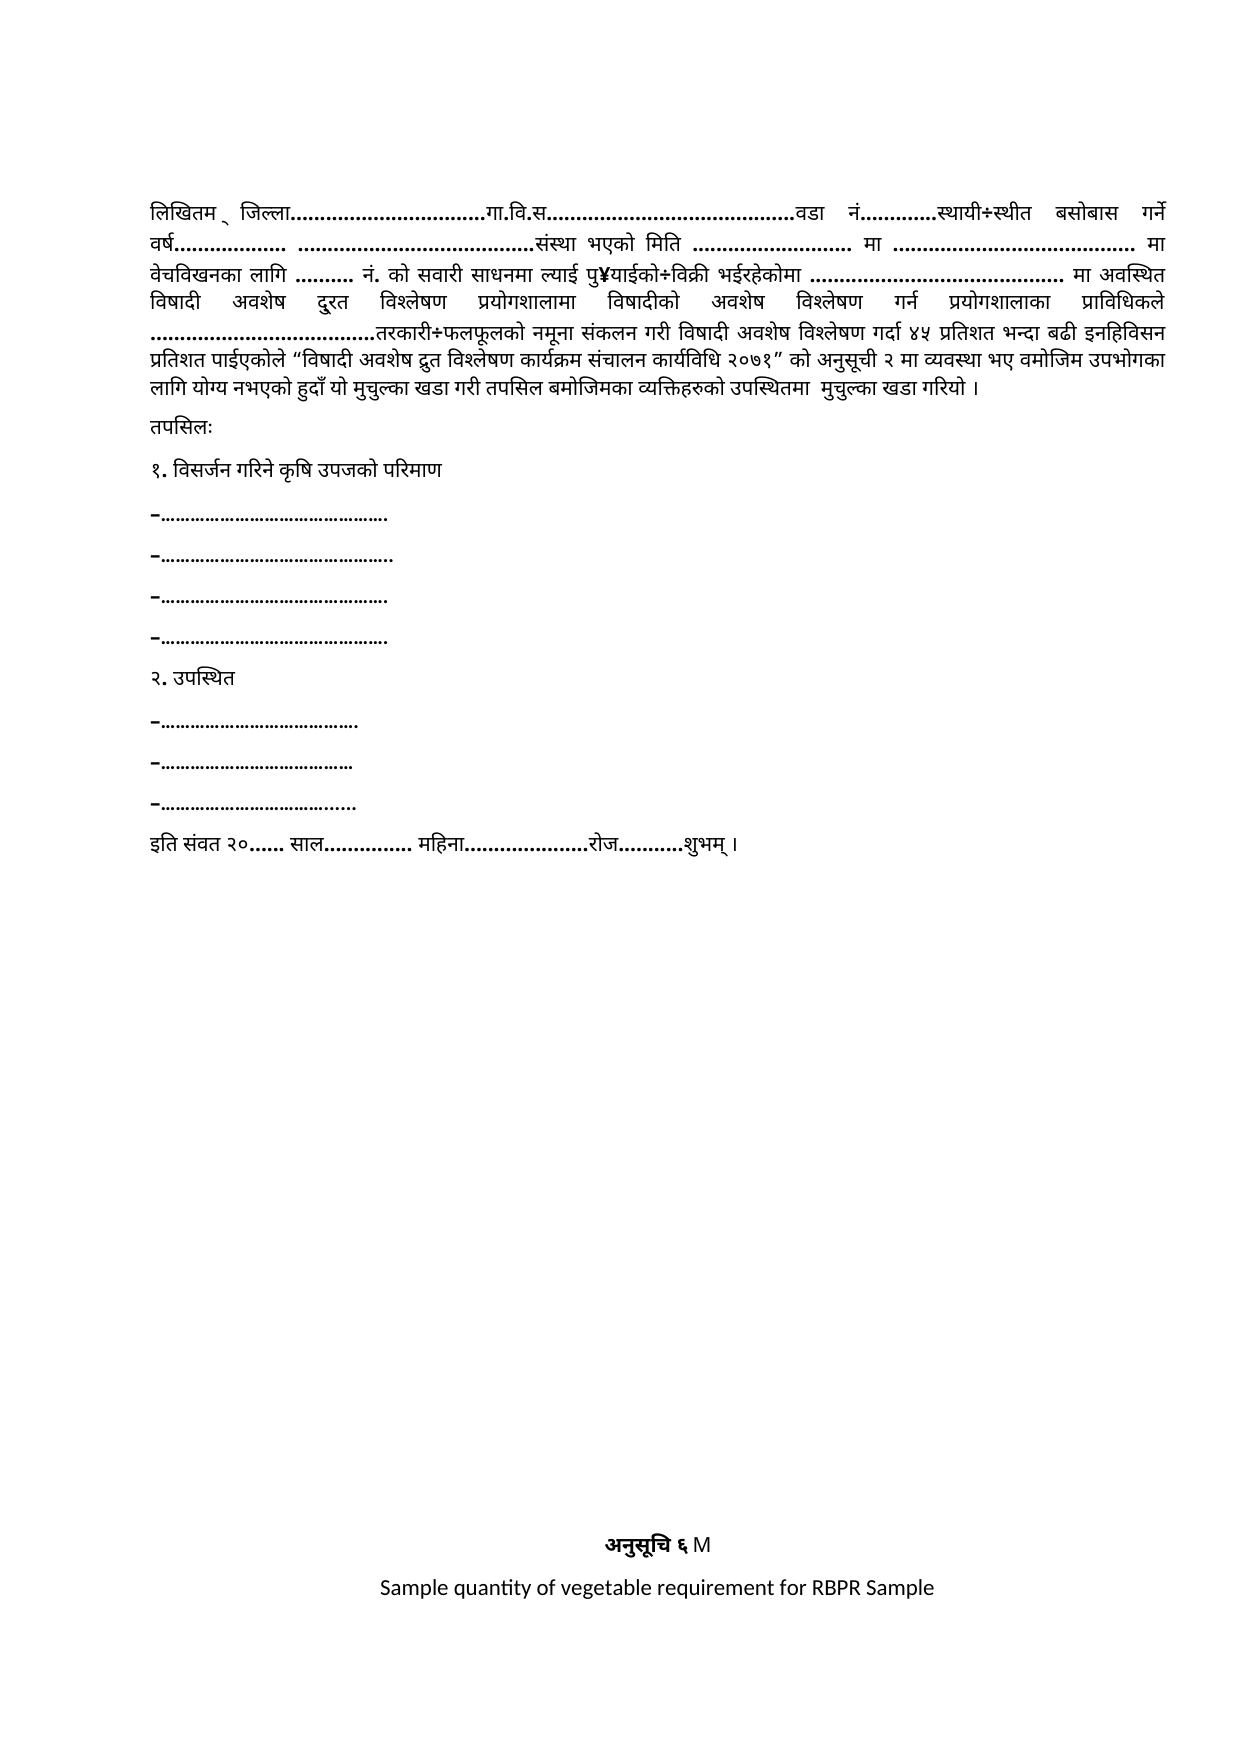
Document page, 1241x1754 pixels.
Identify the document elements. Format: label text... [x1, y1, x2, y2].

text –……………………………………….. [150, 540, 1165, 568]
text इति संवत २०...... साल............... महिना.....................रोज...........शुभम् । [150, 829, 1165, 860]
text –………………………………………. [150, 499, 1165, 527]
text –………………………………………. [150, 622, 1165, 650]
text –…………………………………. [150, 706, 1165, 734]
text Sample quantity of vegetable requirement for RBPR Sample [150, 1573, 1165, 1601]
text लिखितम् जिल्ला.................................गा.वि.स..........................................वडा नं.............स्थायी÷स्थीत बसोबास गर्ने वर्ष................... ........................................संस्था भएको मिति ........................... मा ......................................... मा वेचविखनका लागि .......... नं. को सवारी साधनमा ल्याई पु¥याईको÷विक्री भईरहेकोमा ........................................... मा अवस्थित विषादी अवशेष दु्रत विश्लेषण प्रयोगशालामा विषादीको अवशेष विश्लेषण गर्न प्रयोगशालाका प्राविधिकले ......................................तरकारी÷फलफूलको नमूना संकलन गरी विषादी अवशेष विश्लेषण गर्दा ४५ प्रतिशत भन्दा बढी इनहिविसन प्रतिशत पाईएकोले “विषादी अवशेष द्रुत विश्लेषण कार्यक्रम संचालन कार्यविधि २०७१” को अनुसूची २ मा व्यवस्था भए वमोजिम उपभोगका लागि योग्य नभएको हुदाँ यो मुचुल्का खडा गरी तपसिल बमोजिमका व्यक्तिहरुको उपस्थितमा मुचुल्का खडा गरियो । [150, 198, 1165, 403]
text –………………………………………. [150, 581, 1165, 609]
text १. विसर्जन गरिने कृषि उपजको परिमाण [150, 456, 1165, 486]
text २. उपस्थित [150, 663, 1165, 693]
text –………………………………… [150, 747, 1165, 775]
text –……………………………...... [150, 788, 1165, 816]
text तपसिलः [150, 416, 1165, 443]
text अनुसूचि ६M [150, 1530, 1165, 1561]
